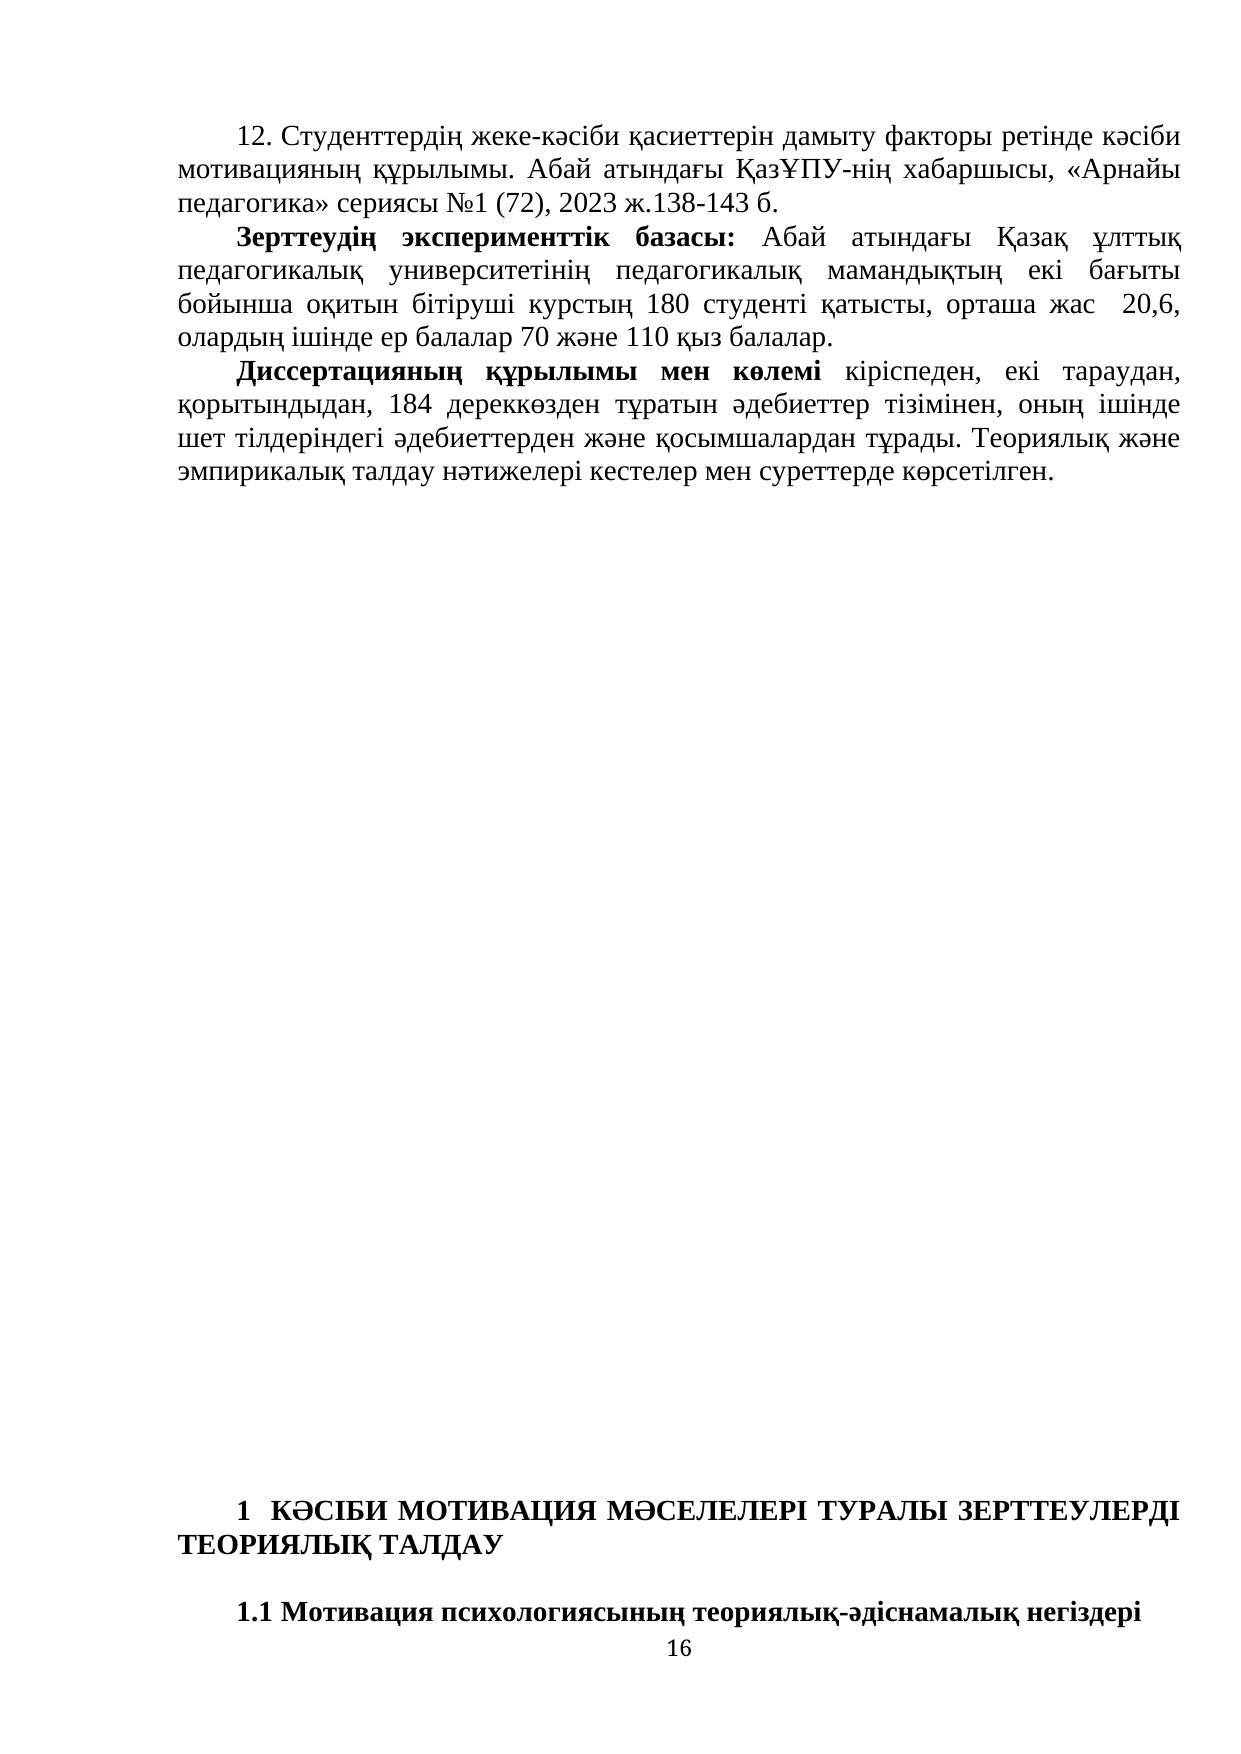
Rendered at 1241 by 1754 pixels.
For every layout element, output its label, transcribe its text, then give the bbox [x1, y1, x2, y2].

text Диссертацияның құрылымы мен көлемі кіріспеден, екі тараудан, қорытындыдан, 184 дереккөзден тұратын әдебиеттер тізімінен, оның ішінде шет тілдеріндегі әдебиеттерден және қосымшалардан тұрады. Теориялық және эмпирикалық талдау нәтижелері кестелер мен суреттерде көрсетілген. [177, 353, 1181, 487]
text 1 КӘСІБИ МОТИВАЦИЯ МӘСЕЛЕЛЕРІ ТУРАЛЫ ЗЕРТТЕУЛЕРДІ ТЕОРИЯЛЫҚ ТАЛДАУ [177, 1493, 1181, 1560]
list Мотивация психологиясының теориялық-әдіснамалық негіздері [177, 1594, 1181, 1627]
list Студенттердің жеке-кәсіби қасиеттерін дамыту факторы ретінде кәсіби мотивацияның құрылымы. Абай атындағы ҚазҰПУ-нің хабаршысы, «Арнайы педагогика» сериясы №1 (72), 2023 ж.138-143 б. [177, 118, 1181, 219]
list Зерттеудің эксперименттік базасы: Абай атындағы Қазақ ұлттық педагогикалық университетінің педагогикалық мамандықтың екі бағыты бойынша оқитын бітіруші курстың 180 студенті қатысты, орташа жас 20,6, олардың ішінде ер балалар 70 және 110 қыз балалар. [177, 219, 1181, 353]
